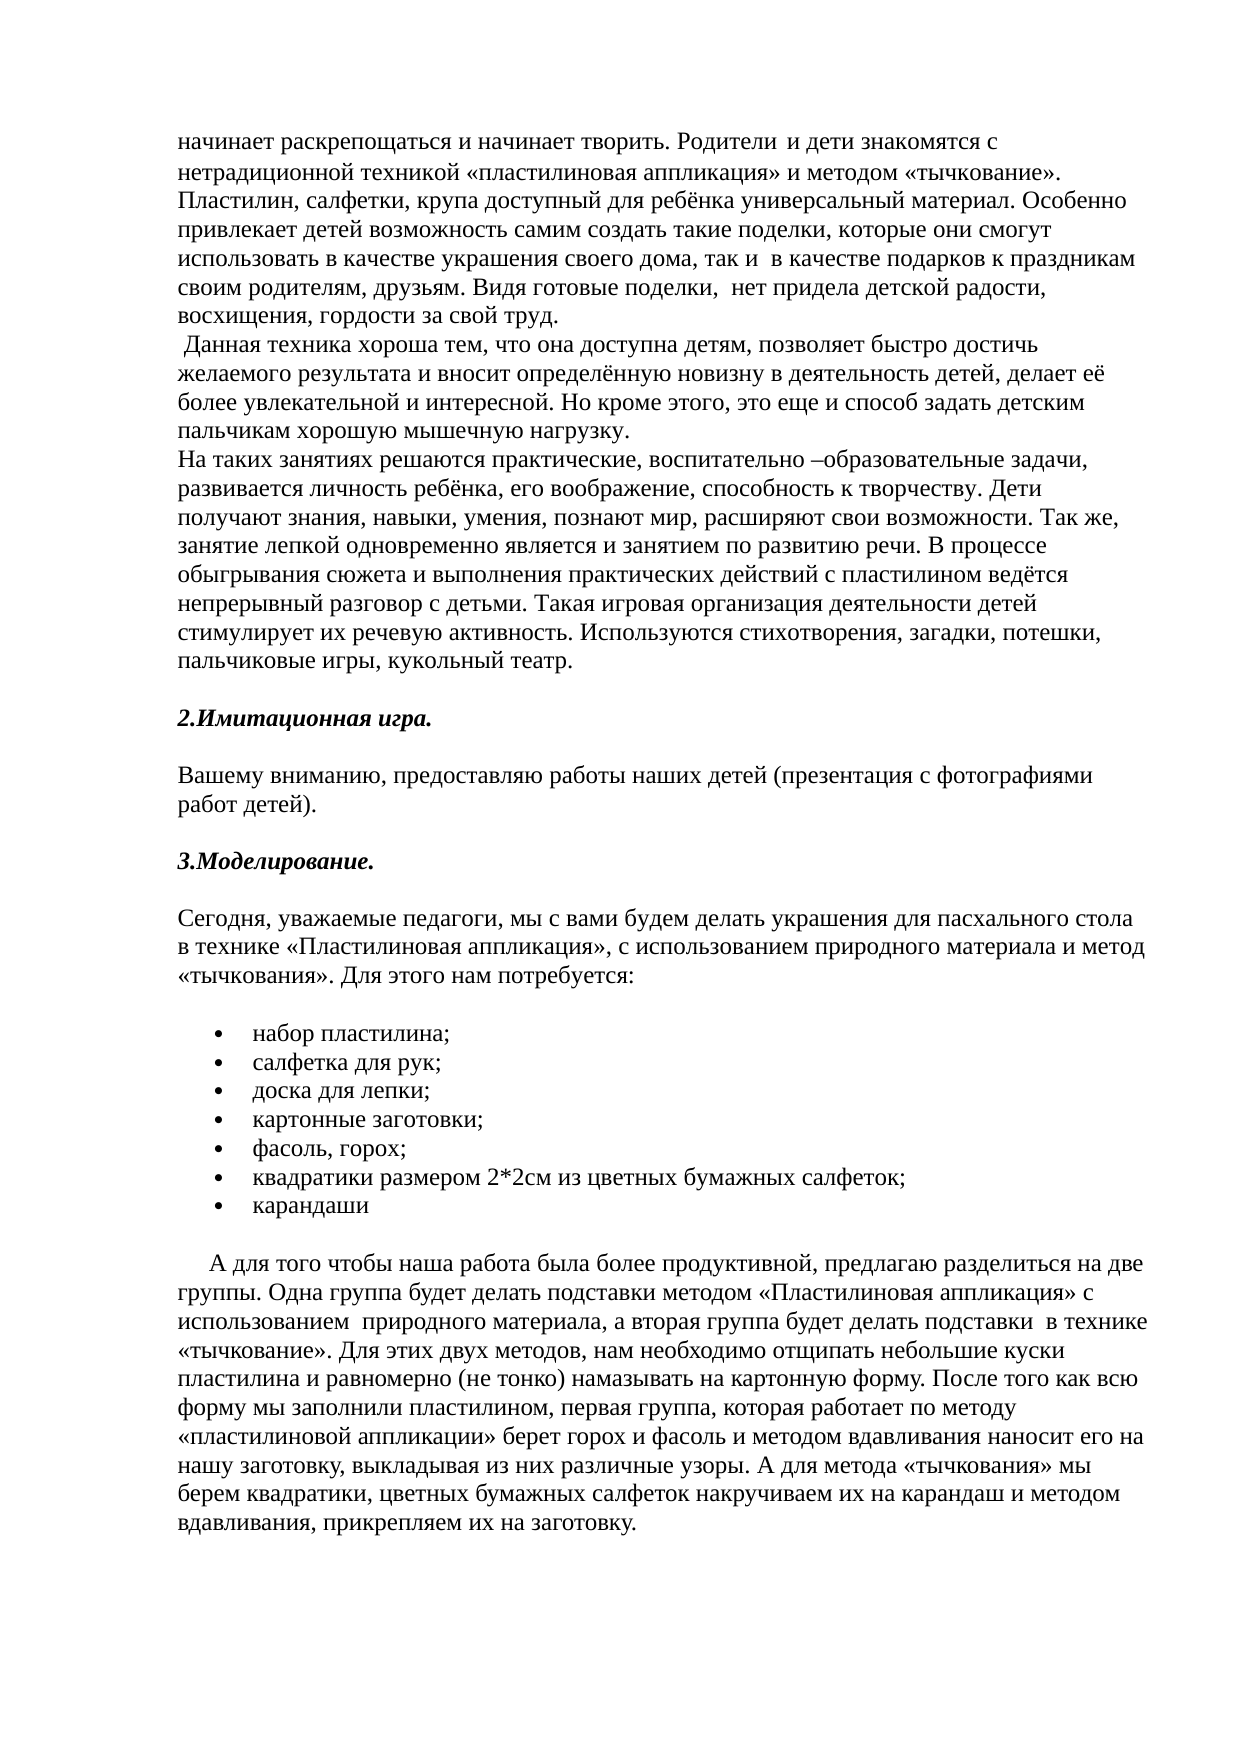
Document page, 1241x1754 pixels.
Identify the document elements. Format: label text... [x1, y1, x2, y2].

text Вашему вниманию, предоставляю работы наших детей (презентация с фотографиями работ детей). [177, 760, 1152, 846]
list салфетка для рук; [215, 1047, 1152, 1076]
text Сегодня, уважаемые педагоги, мы с вами будем делать украшения для пасхального стола в технике «Пластилиновая аппликация», с использованием природного материала и метод «тычкования». Для этого нам потребуется: [177, 903, 1152, 989]
list картонные заготовки; [215, 1104, 1152, 1133]
list фасоль, горох; [215, 1133, 1152, 1162]
text 2.Имитационная игра. [177, 703, 1152, 732]
list квадратики размером 2*2см из цветных бумажных салфеток; [215, 1162, 1152, 1191]
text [177, 118, 1152, 329]
text Данная техника хороша тем, что она доступна детям, позволяет быстро достичь желаемого результата и вносит определённую новизну в деятельность детей, делает её более увлекательной и интересной. Но кроме этого, это еще и способ задать детским пальчикам хорошую мышечную нагрузку. [177, 329, 1152, 444]
text 3.Моделирование. [177, 846, 1152, 903]
list доска для лепки; [215, 1076, 1152, 1104]
subtitle А для того чтобы наша работа была более продуктивной, предлагаю разделиться на две группы. Одна группа будет делать подставки методом «Пластилиновая аппликация» с использованием природного материала, а вторая группа будет делать подставки в технике «тычкование». Для этих двух методов, нам необходимо отщипать небольшие куски пластилина и равномерно (не тонко) намазывать на картонную форму. После того как всю форму мы заполнили пластилином, первая группа, которая работает по методу «пластилиновой аппликации» берет горох и фасоль и методом вдавливания наносит его на нашу заготовку, выкладывая из них различные узоры. А для метода «тычкования» мы берем квадратики, цветных бумажных салфеток накручиваем их на карандаш и методом вдавливания, прикрепляем их на заготовку. [177, 1248, 1152, 1536]
text На таких занятиях решаются практические, воспитательно –образовательные задачи, развивается личность ребёнка, его воображение, способность к творчеству. Дети получают знания, навыки, умения, познают мир, расширяют свои возможности. Так же, занятие лепкой одновременно является и занятием по развитию речи. В процессе обыгрывания сюжета и выполнения практических действий с пластилином ведётся непрерывный разговор с детьми. Такая игровая организация деятельности детей стимулирует их речевую активность. Используются стихотворения, загадки, потешки, пальчиковые игры, кукольный театр. [177, 444, 1152, 674]
list набор пластилина; [215, 1018, 1152, 1047]
list карандаши [215, 1191, 1152, 1219]
